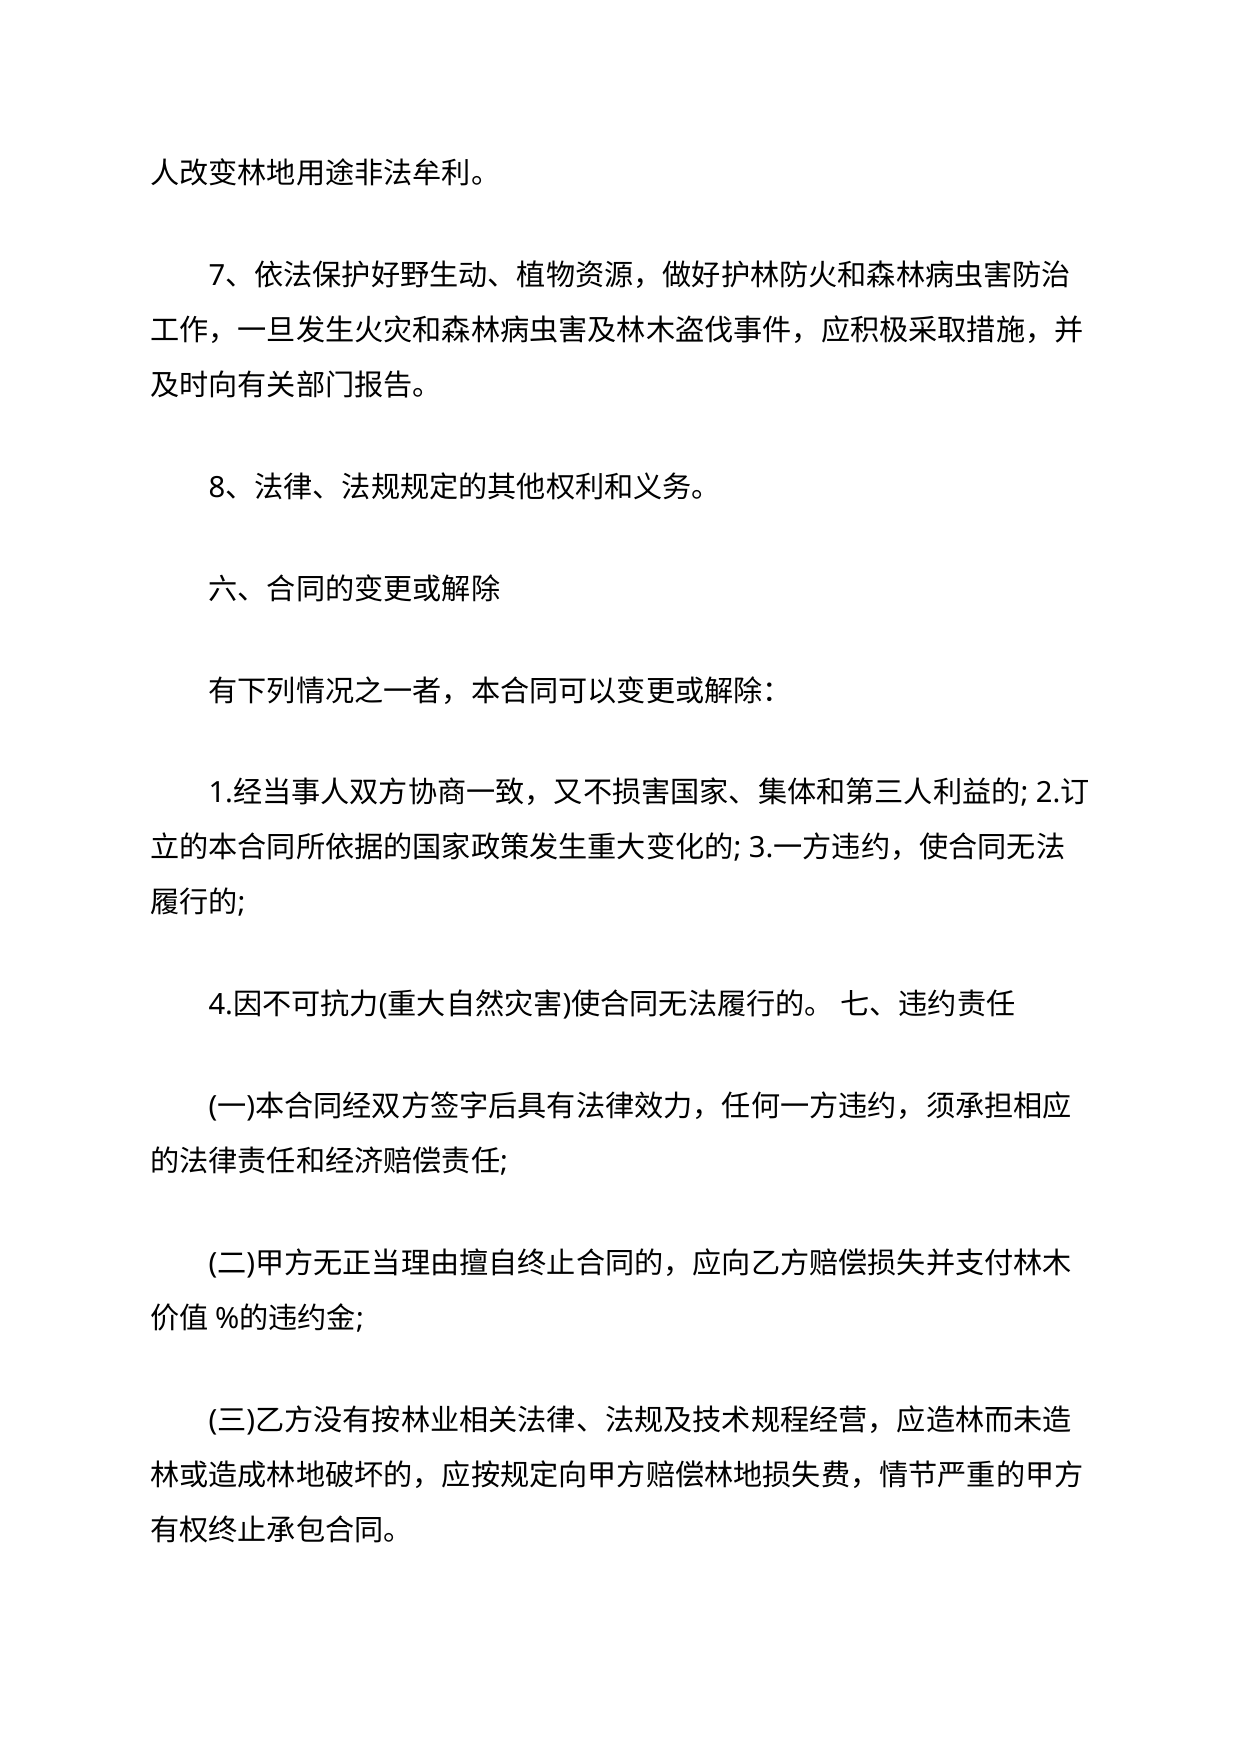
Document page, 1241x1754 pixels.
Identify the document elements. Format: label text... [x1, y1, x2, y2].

text (一)本合同经双方签字后具有法律效力，任何一方违约，须承担相应的法律责任和经济赔偿责任; [150, 1083, 1090, 1180]
text 1.经当事人双方协商一致，又不损害国家、集体和第三人利益的; 2.订立的本合同所依据的国家政策发生重大变化的; 3.一方违约，使合同无法履行的; [150, 769, 1090, 921]
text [150, 150, 1090, 192]
text 有下列情况之一者，本合同可以变更或解除： [150, 667, 1090, 709]
text 六、合同的变更或解除 [150, 565, 1090, 608]
text 4.因不可抗力(重大自然灾害)使合同无法履行的。 七、违约责任 [150, 981, 1090, 1023]
text 8、法律、法规规定的其他权利和义务。 [150, 463, 1090, 506]
text (三)乙方没有按林业相关法律、法规及技术规程经营，应造林而未造林或造成林地破坏的，应按规定向甲方赔偿林地损失费，情节严重的甲方有权终止承包合同。 [150, 1397, 1090, 1549]
text (二)甲方无正当理由擅自终止合同的，应向乙方赔偿损失并支付林木价值 %的违约金; [150, 1240, 1090, 1337]
text 7、依法保护好野生动、植物资源，做好护林防火和森林病虫害防治工作，一旦发生火灾和森林病虫害及林木盗伐事件，应积极采取措施，并及时向有关部门报告。 [150, 252, 1090, 404]
